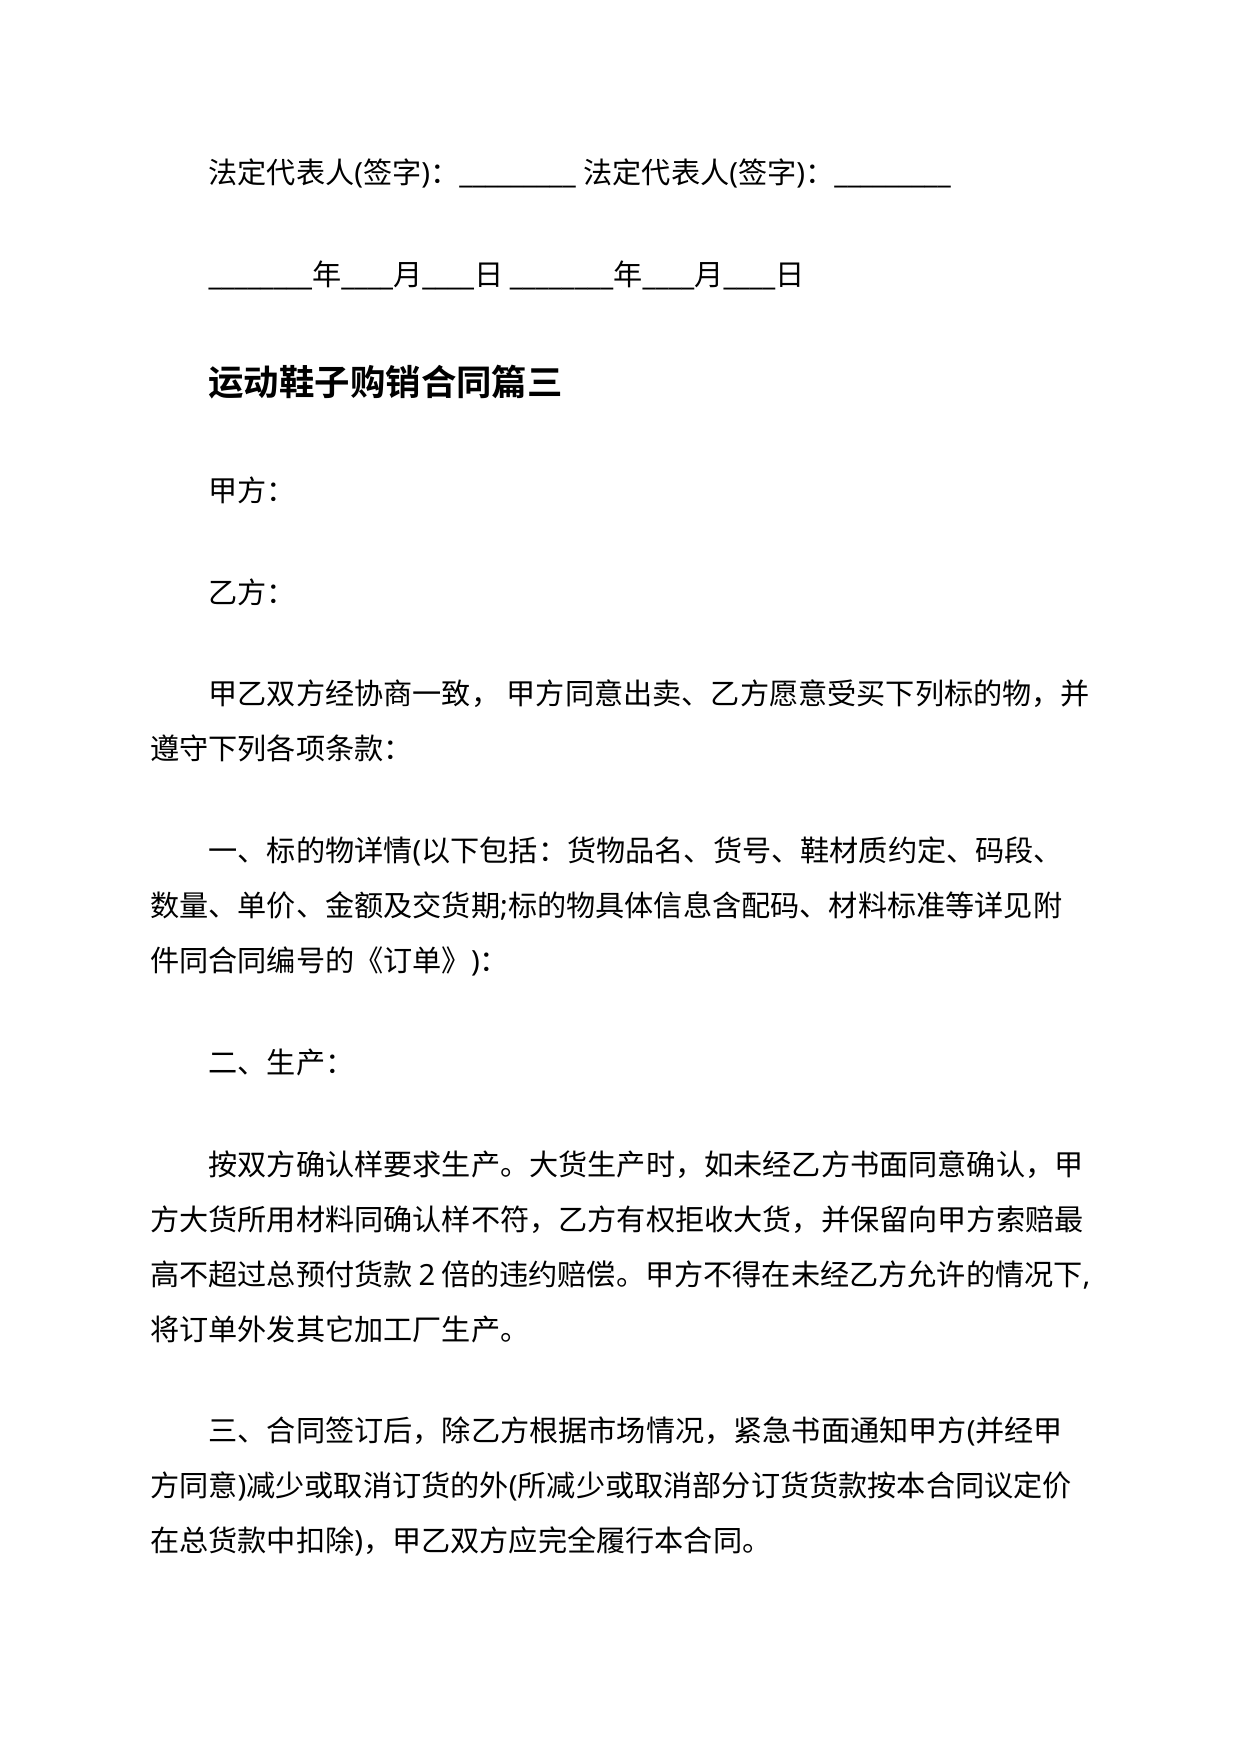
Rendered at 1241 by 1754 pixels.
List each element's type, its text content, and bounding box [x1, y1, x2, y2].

text 法定代表人(签字)：_________ 法定代表人(签字)：_________ [150, 150, 1090, 192]
text 运动鞋子购销合同篇三 [150, 354, 1090, 405]
text 甲方： [150, 467, 1090, 510]
text 甲乙双方经协商一致， 甲方同意出卖、乙方愿意受买下列标的物，并遵守下列各项条款： [150, 671, 1090, 768]
text 按双方确认样要求生产。大货生产时，如未经乙方书面同意确认，甲方大货所用材料同确认样不符，乙方有权拒收大货，并保留向甲方索赔最高不超过总预付货款2倍的违约赔偿。甲方不得在未经乙方允许的情况下,将订单外发其它加工厂生产。 [150, 1141, 1090, 1348]
text ________年____月____日 ________年____月____日 [150, 252, 1090, 294]
text 乙方： [150, 569, 1090, 611]
text 三、合同签订后，除乙方根据市场情况，紧急书面通知甲方(并经甲方同意)减少或取消订货的外(所减少或取消部分订货货款按本合同议定价在总货款中扣除)，甲乙双方应完全履行本合同。 [150, 1408, 1090, 1560]
text 二、生产： [150, 1039, 1090, 1082]
text 一、标的物详情(以下包括：货物品名、货号、鞋材质约定、码段、数量、单价、金额及交货期;标的物具体信息含配码、材料标准等详见附件同合同编号的《订单》)： [150, 828, 1090, 980]
